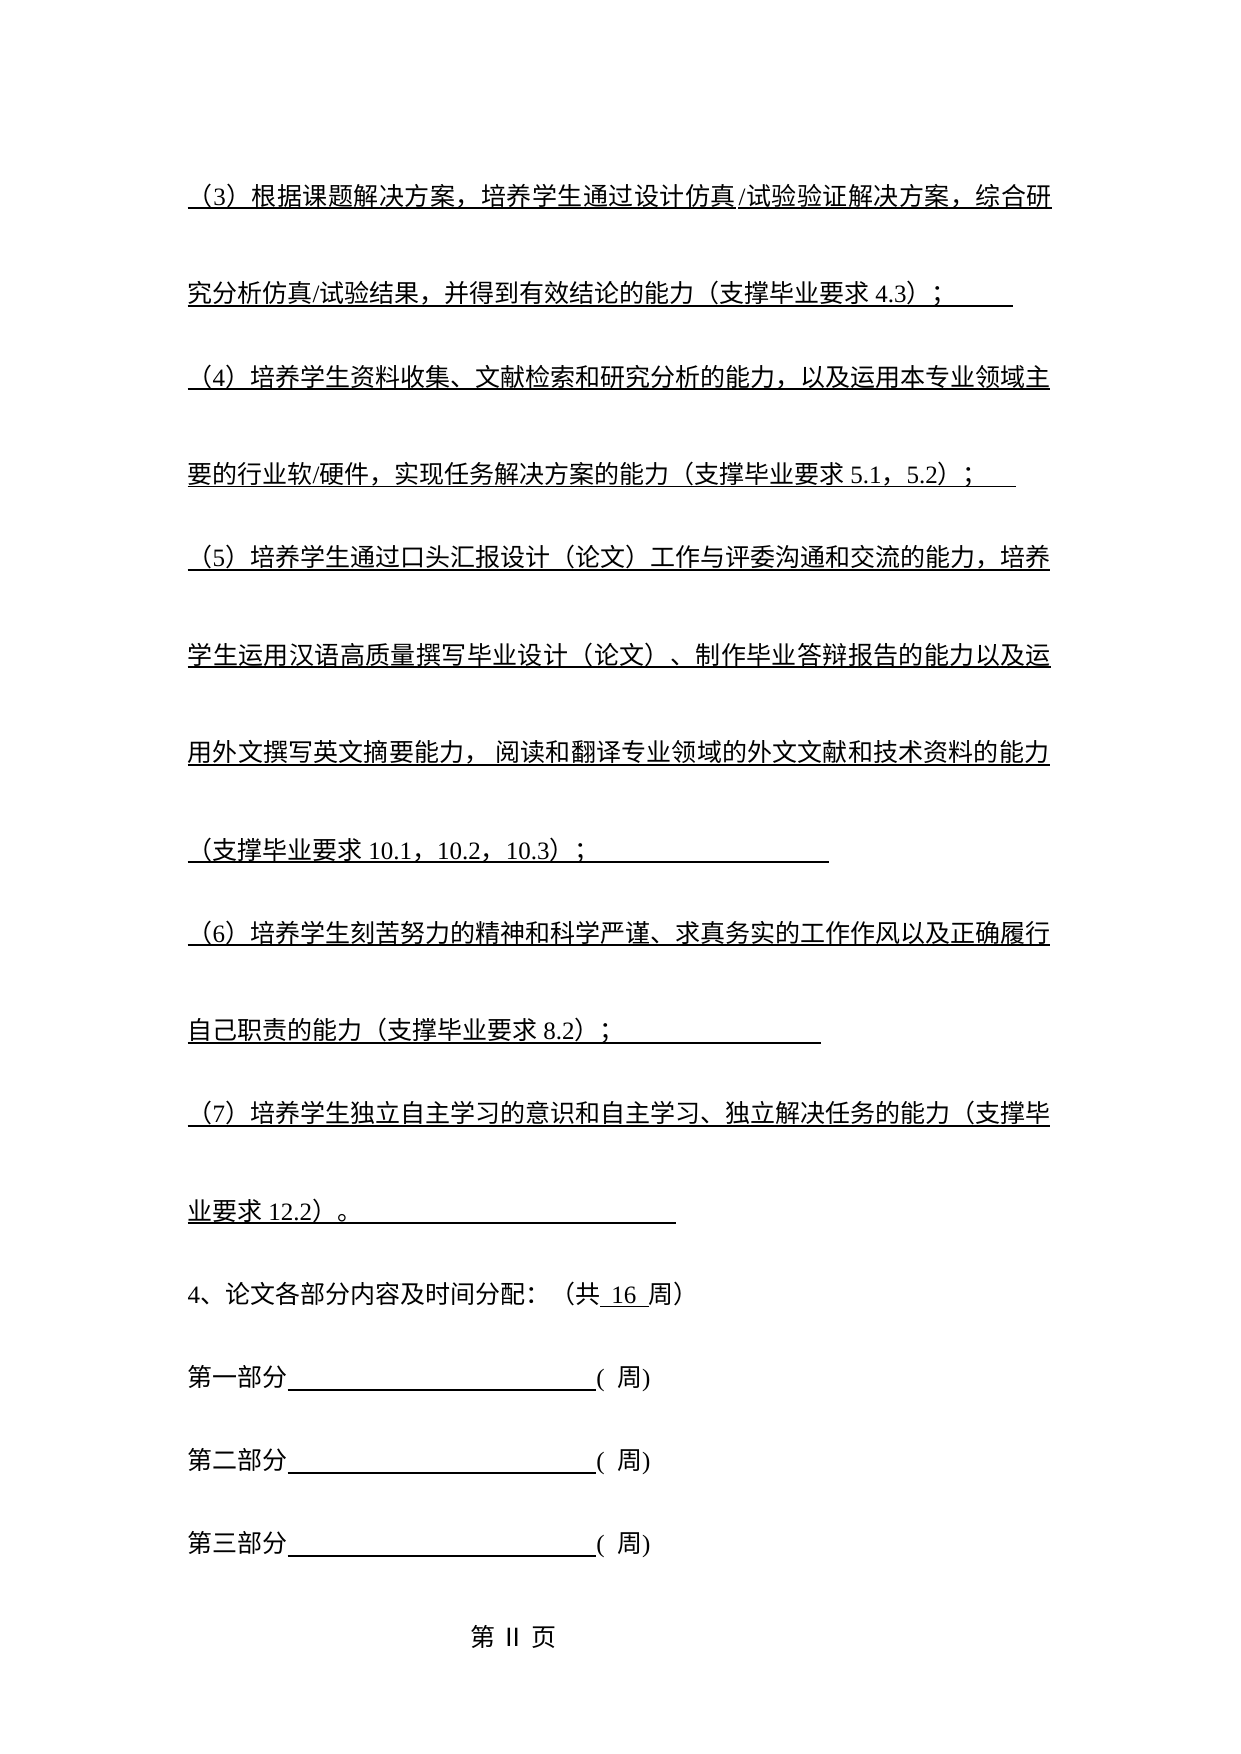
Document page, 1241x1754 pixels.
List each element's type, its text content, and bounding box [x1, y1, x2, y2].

text （3）根据课题解决方案，培养学生通过设计仿真/试验验证解决方案，综合研究分析仿真/试验结果，并得到有效结论的能力（支撑毕业要求 4.3）； [187, 162, 1053, 324]
text 第三部分 ( 周) [187, 1509, 1053, 1574]
text （5）培养学生通过口头汇报设计（论文）工作与评委沟通和交流的能力，培养学生运用汉语高质量撰写毕业设计（论文）、制作毕业答辩报告的能力以及运用外文撰写英文摘要能力， 阅读和翻译专业领域的外文文献和技术资料的能力（支撑毕业要求 10.1，10.2，10.3）； [187, 523, 1053, 881]
text （6）培养学生刻苦努力的精神和科学严谨、求真务实的工作作风以及正确履行自己职责的能力（支撑毕业要求 8.2）； [187, 899, 1053, 1061]
text 第二部分 ( 周) [187, 1426, 1053, 1491]
text （7）培养学生独立自主学习的意识和自主学习、独立解决任务的能力（支撑毕业要求 12.2）。 [187, 1079, 1053, 1242]
text （4）培养学生资料收集、文献检索和研究分析的能力，以及运用本专业领域主要的行业软/硬件，实现任务解决方案的能力（支撑毕业要求 5.1，5.2）； [187, 343, 1053, 505]
text 4、论文各部分内容及时间分配：（共 16 周） [187, 1260, 1053, 1325]
text 第一部分 ( 周) [187, 1343, 1053, 1408]
